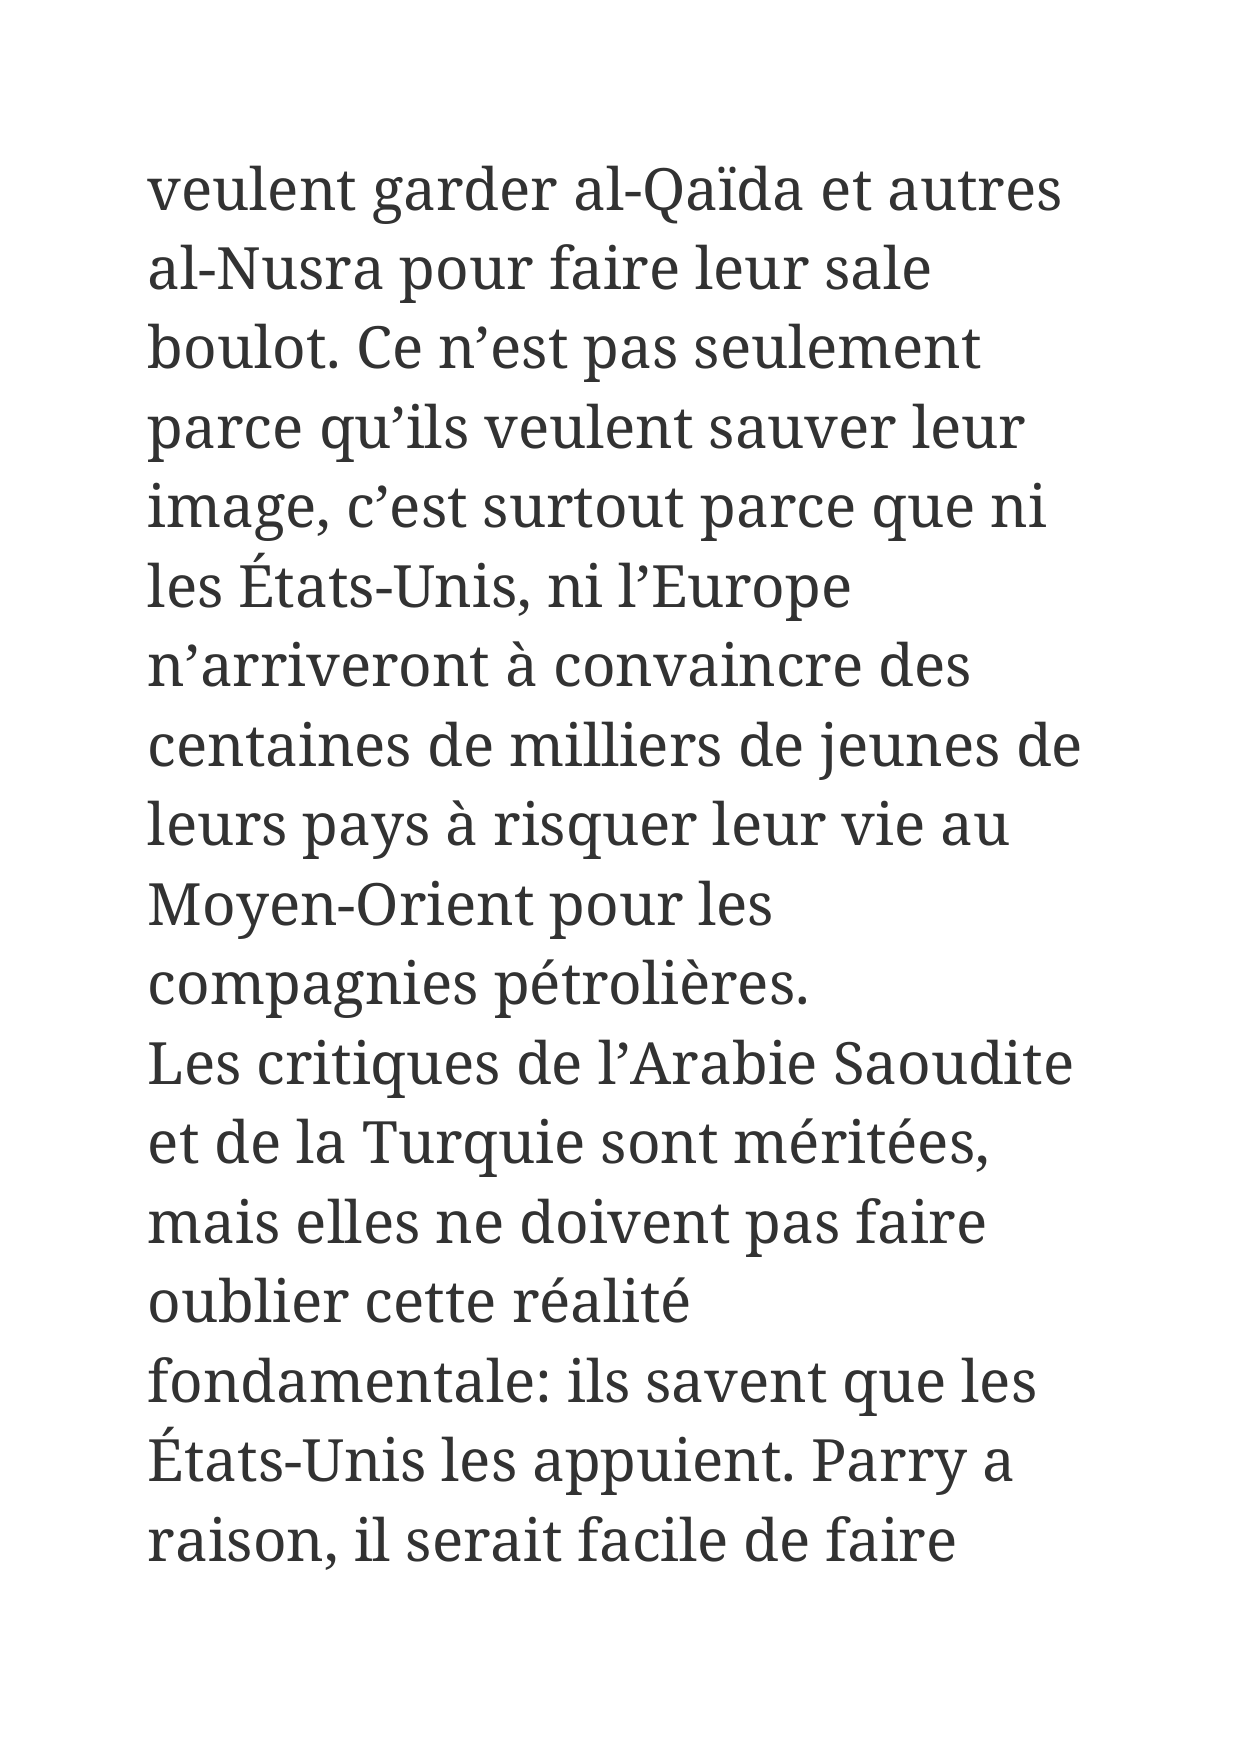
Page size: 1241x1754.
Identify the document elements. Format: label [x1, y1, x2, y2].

text [148, 148, 1093, 1022]
text [148, 1022, 1093, 1578]
